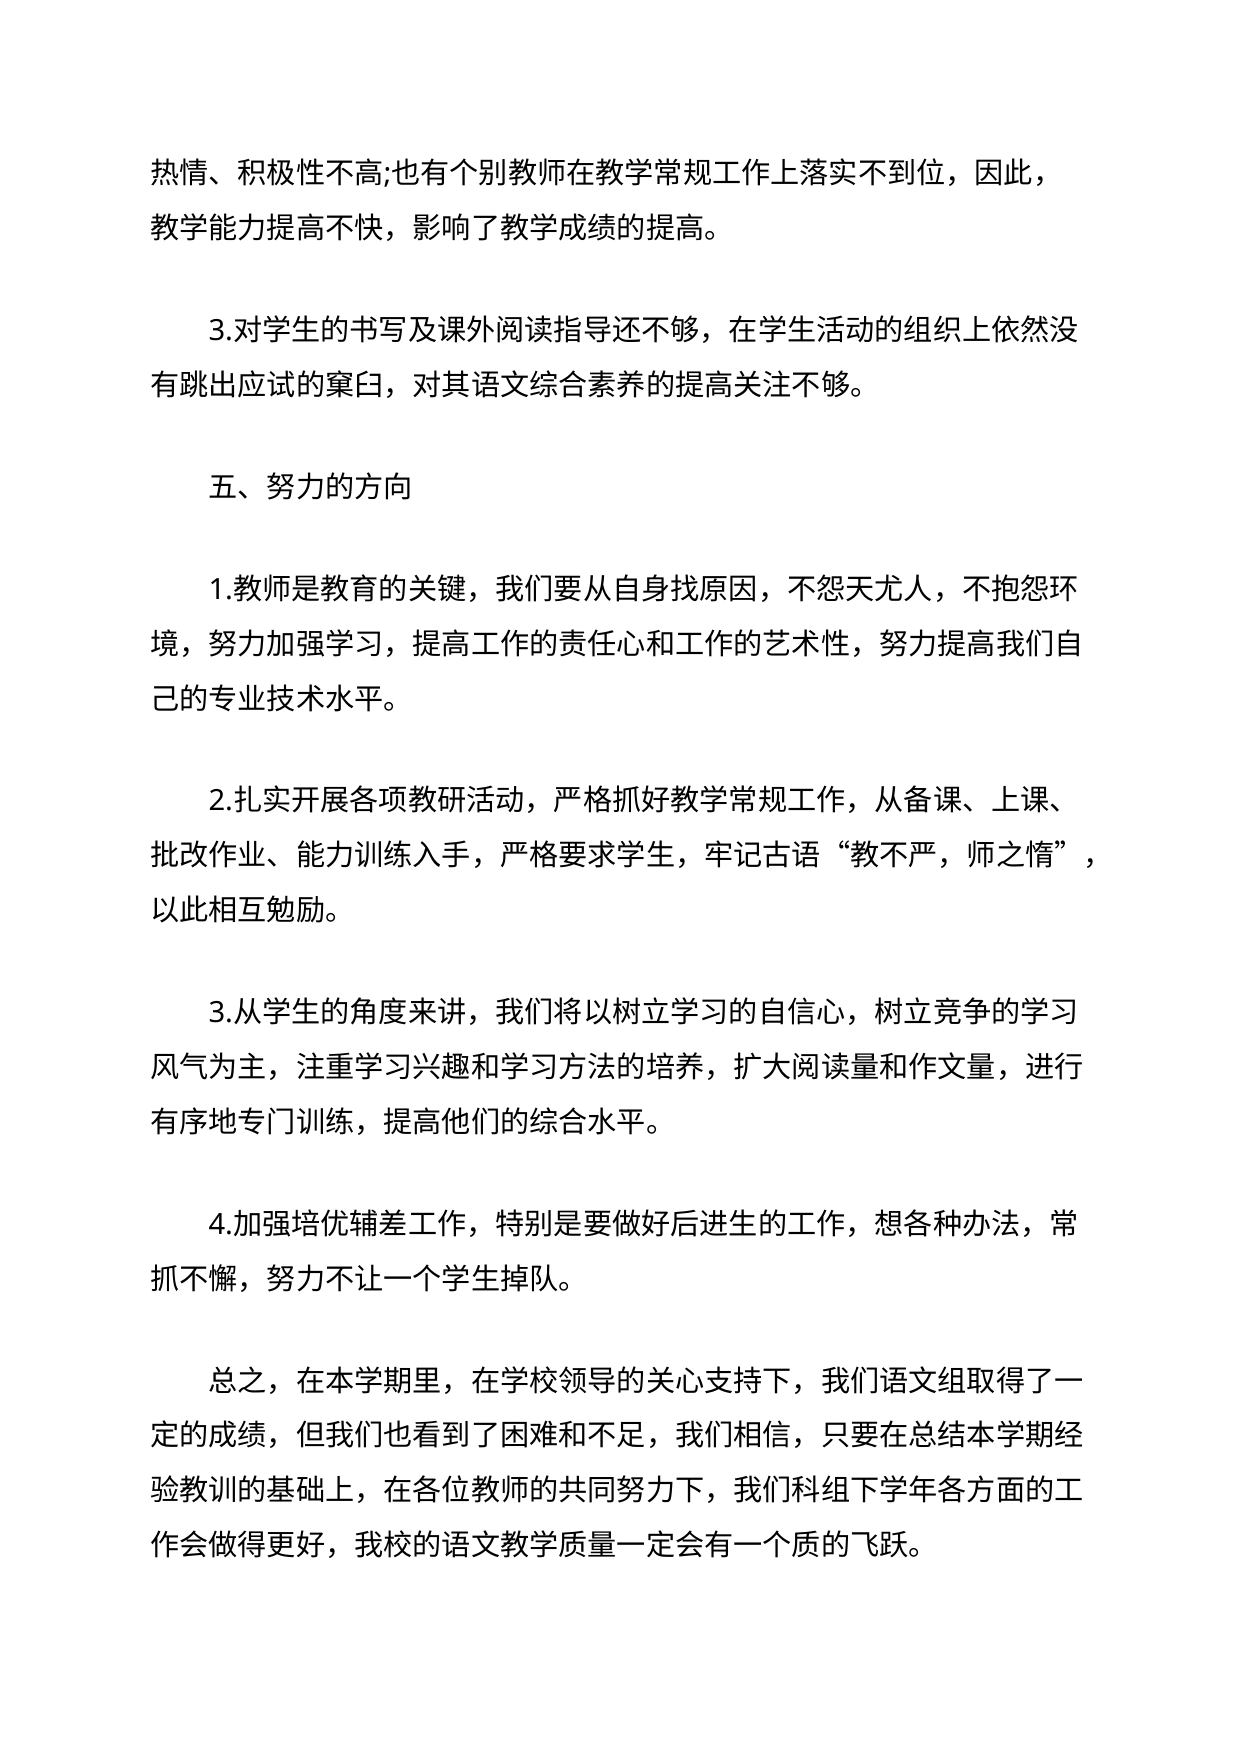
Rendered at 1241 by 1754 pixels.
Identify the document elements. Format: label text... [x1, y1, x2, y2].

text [150, 150, 1090, 247]
text 五、努力的方向 [150, 463, 1090, 506]
text 3.从学生的角度来讲，我们将以树立学习的自信心，树立竞争的学习风气为主，注重学习兴趣和学习方法的培养，扩大阅读量和作文量，进行有序地专门训练，提高他们的综合水平。 [150, 989, 1090, 1141]
text 总之，在本学期里，在学校领导的关心支持下，我们语文组取得了一定的成绩，但我们也看到了困难和不足，我们相信，只要在总结本学期经验教训的基础上，在各位教师的共同努力下，我们科组下学年各方面的工作会做得更好，我校的语文教学质量一定会有一个质的飞跃。 [150, 1357, 1090, 1564]
text 3.对学生的书写及课外阅读指导还不够，在学生活动的组织上依然没有跳出应试的窠臼，对其语文综合素养的提高关注不够。 [150, 307, 1090, 404]
text 1.教师是教育的关键，我们要从自身找原因，不怨天尤人，不抱怨环境，努力加强学习，提高工作的责任心和工作的艺术性，努力提高我们自己的专业技术水平。 [150, 565, 1090, 717]
text 2.扎实开展各项教研活动，严格抓好教学常规工作，从备课、上课、批改作业、能力训练入手，严格要求学生，牢记古语“教不严，师之惰”，以此相互勉励。 [150, 777, 1090, 929]
text 4.加强培优辅差工作，特别是要做好后进生的工作，想各种办法，常抓不懈，努力不让一个学生掉队。 [150, 1200, 1090, 1298]
